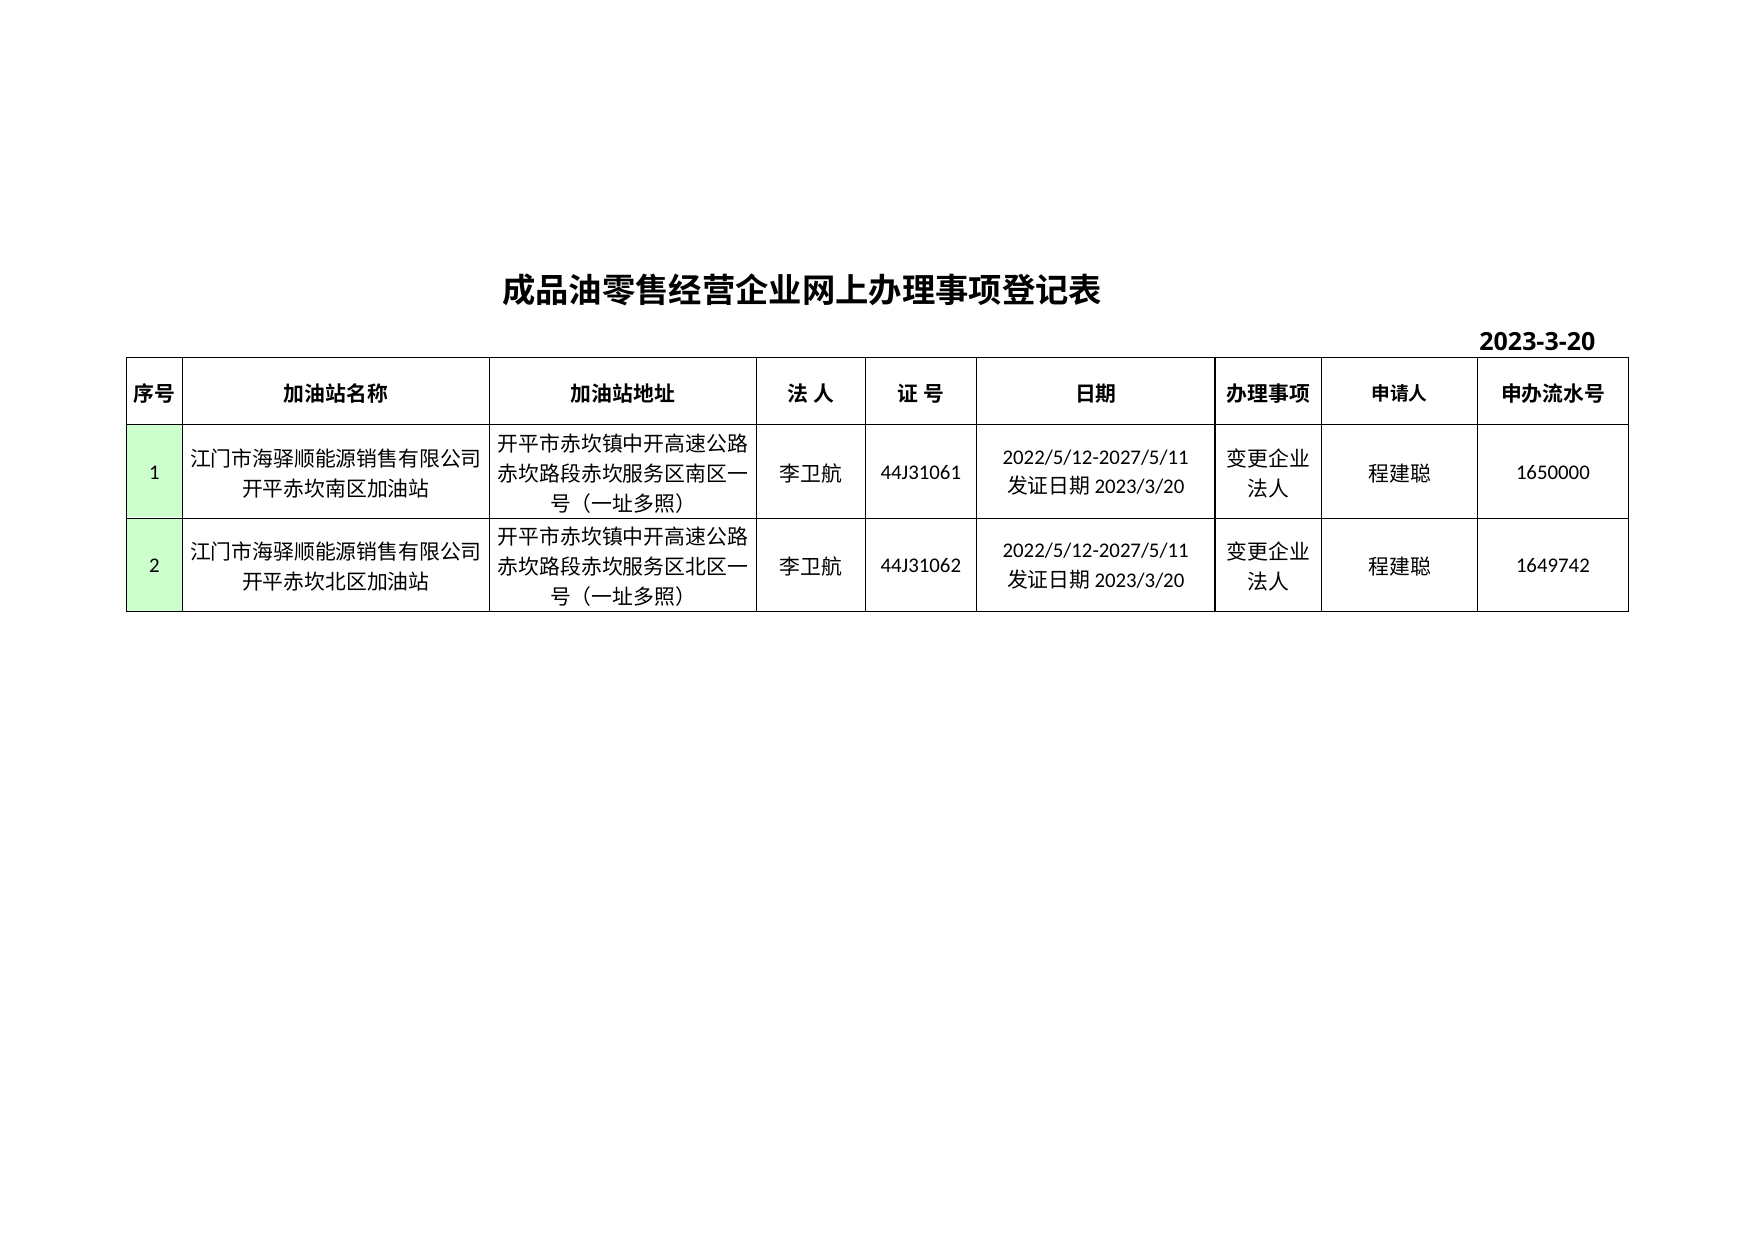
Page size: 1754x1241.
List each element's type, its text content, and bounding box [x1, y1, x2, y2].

table_cell 1 [127, 425, 182, 517]
table_cell 44J31062 [866, 519, 976, 611]
table_cell 江门市海驿顺能源销售有限公司开平赤坎南区加油站 [183, 425, 489, 517]
table_cell 李卫航 [757, 519, 865, 611]
table_cell 申办流水号 [1478, 358, 1628, 424]
table_cell 开平市赤坎镇中开高速公路赤坎路段赤坎服务区北区一号（一址多照） [490, 519, 756, 611]
table_cell 1649742 [1478, 519, 1628, 611]
table_cell 申请人 [1322, 358, 1477, 424]
table_cell 李卫航 [757, 425, 865, 517]
table_cell 2022/5/12-2027/5/11 发证日期2023/3/20 [977, 519, 1214, 611]
table_cell 程建聪 [1322, 519, 1477, 611]
table_cell 2022/5/12-2027/5/11 发证日期2023/3/20 [977, 425, 1214, 517]
table_cell 加油站名称 [183, 358, 489, 424]
table_cell 1650000 [1478, 425, 1628, 517]
table_cell 变更企业法人 [1216, 519, 1321, 611]
table_cell 证 号 [866, 358, 976, 424]
table_cell 法 人 [757, 358, 865, 424]
table_cell 办理事项 [1216, 358, 1321, 424]
table_cell 开平市赤坎镇中开高速公路赤坎路段赤坎服务区南区一号（一址多照） [490, 425, 756, 517]
table_cell 2 [127, 519, 182, 611]
table_cell 变更企业法人 [1216, 425, 1321, 517]
table_cell 44J31061 [866, 425, 976, 517]
table_header 成品油零售经营企业网上办理事项登记表 [126, 262, 1477, 357]
table_cell 日期 [977, 358, 1214, 424]
table_cell 加油站地址 [490, 358, 756, 424]
table_cell 程建聪 [1322, 425, 1477, 517]
table_cell 江门市海驿顺能源销售有限公司开平赤坎北区加油站 [183, 519, 489, 611]
table_cell 序号 [127, 358, 182, 424]
table_header 2023-3-20 [1478, 262, 1628, 357]
